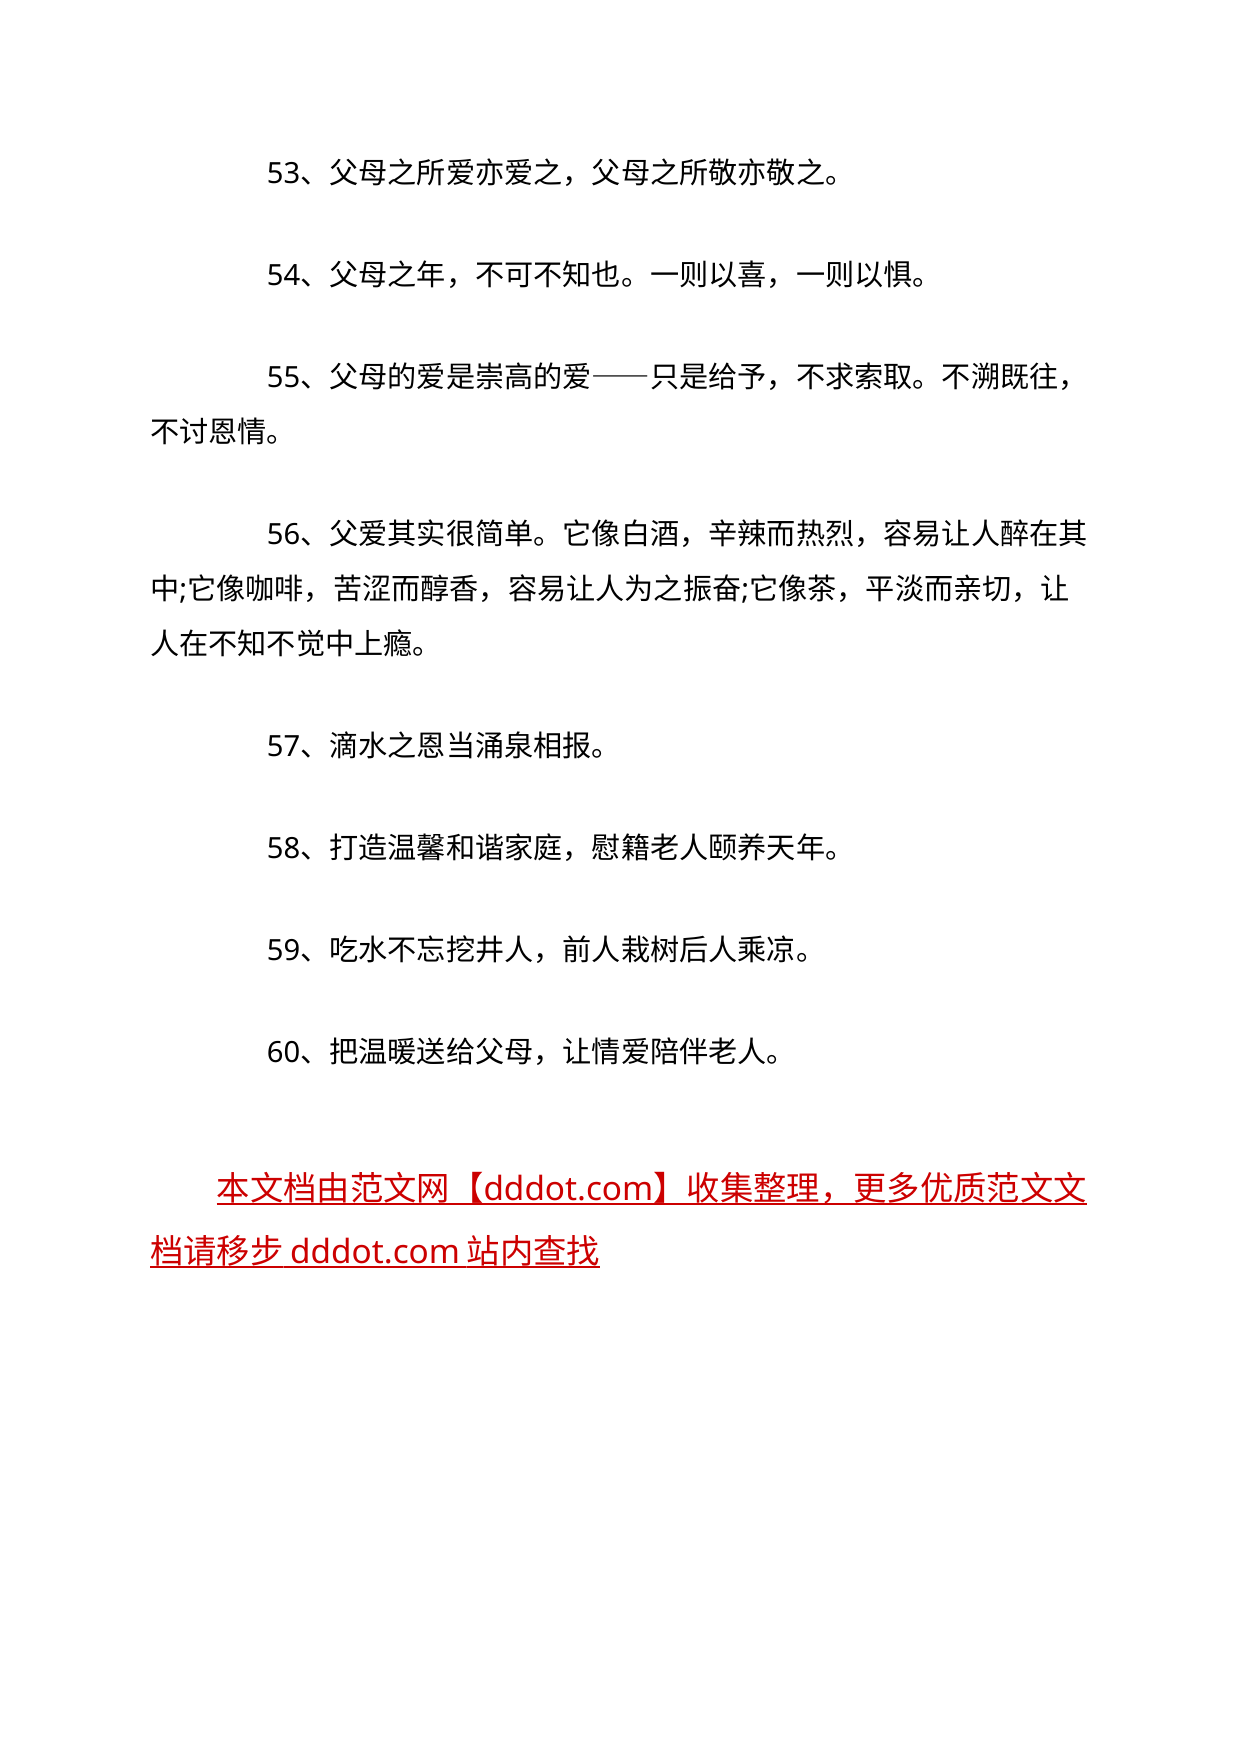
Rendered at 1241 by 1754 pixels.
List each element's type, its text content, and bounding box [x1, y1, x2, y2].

text 53、父母之所爱亦爱之，父母之所敬亦敬之。 [150, 150, 1090, 192]
text 58、打造温馨和谐家庭，慰籍老人颐养天年。 [150, 824, 1090, 867]
text 56、父爱其实很简单。它像白酒，辛辣而热烈，容易让人醉在其中;它像咖啡，苦涩而醇香，容易让人为之振奋;它像茶，平淡而亲切，让人在不知不觉中上瘾。 [150, 511, 1090, 663]
text 本文档由范文网【dddot.com】收集整理，更多优质范文文档请移步dddot.com站内查找 [150, 1162, 1090, 1273]
text 60、把温暖送给父母，让情爱陪伴老人。 [150, 1028, 1090, 1071]
text 57、滴水之恩当涌泉相报。 [150, 722, 1090, 765]
text 59、吃水不忘挖井人，前人栽树后人乘凉。 [150, 926, 1090, 969]
text 54、父母之年，不可不知也。一则以喜，一则以惧。 [150, 252, 1090, 294]
text 55、父母的爱是崇高的爱——只是给予，不求索取。不溯既往，不讨恩情。 [150, 354, 1090, 451]
